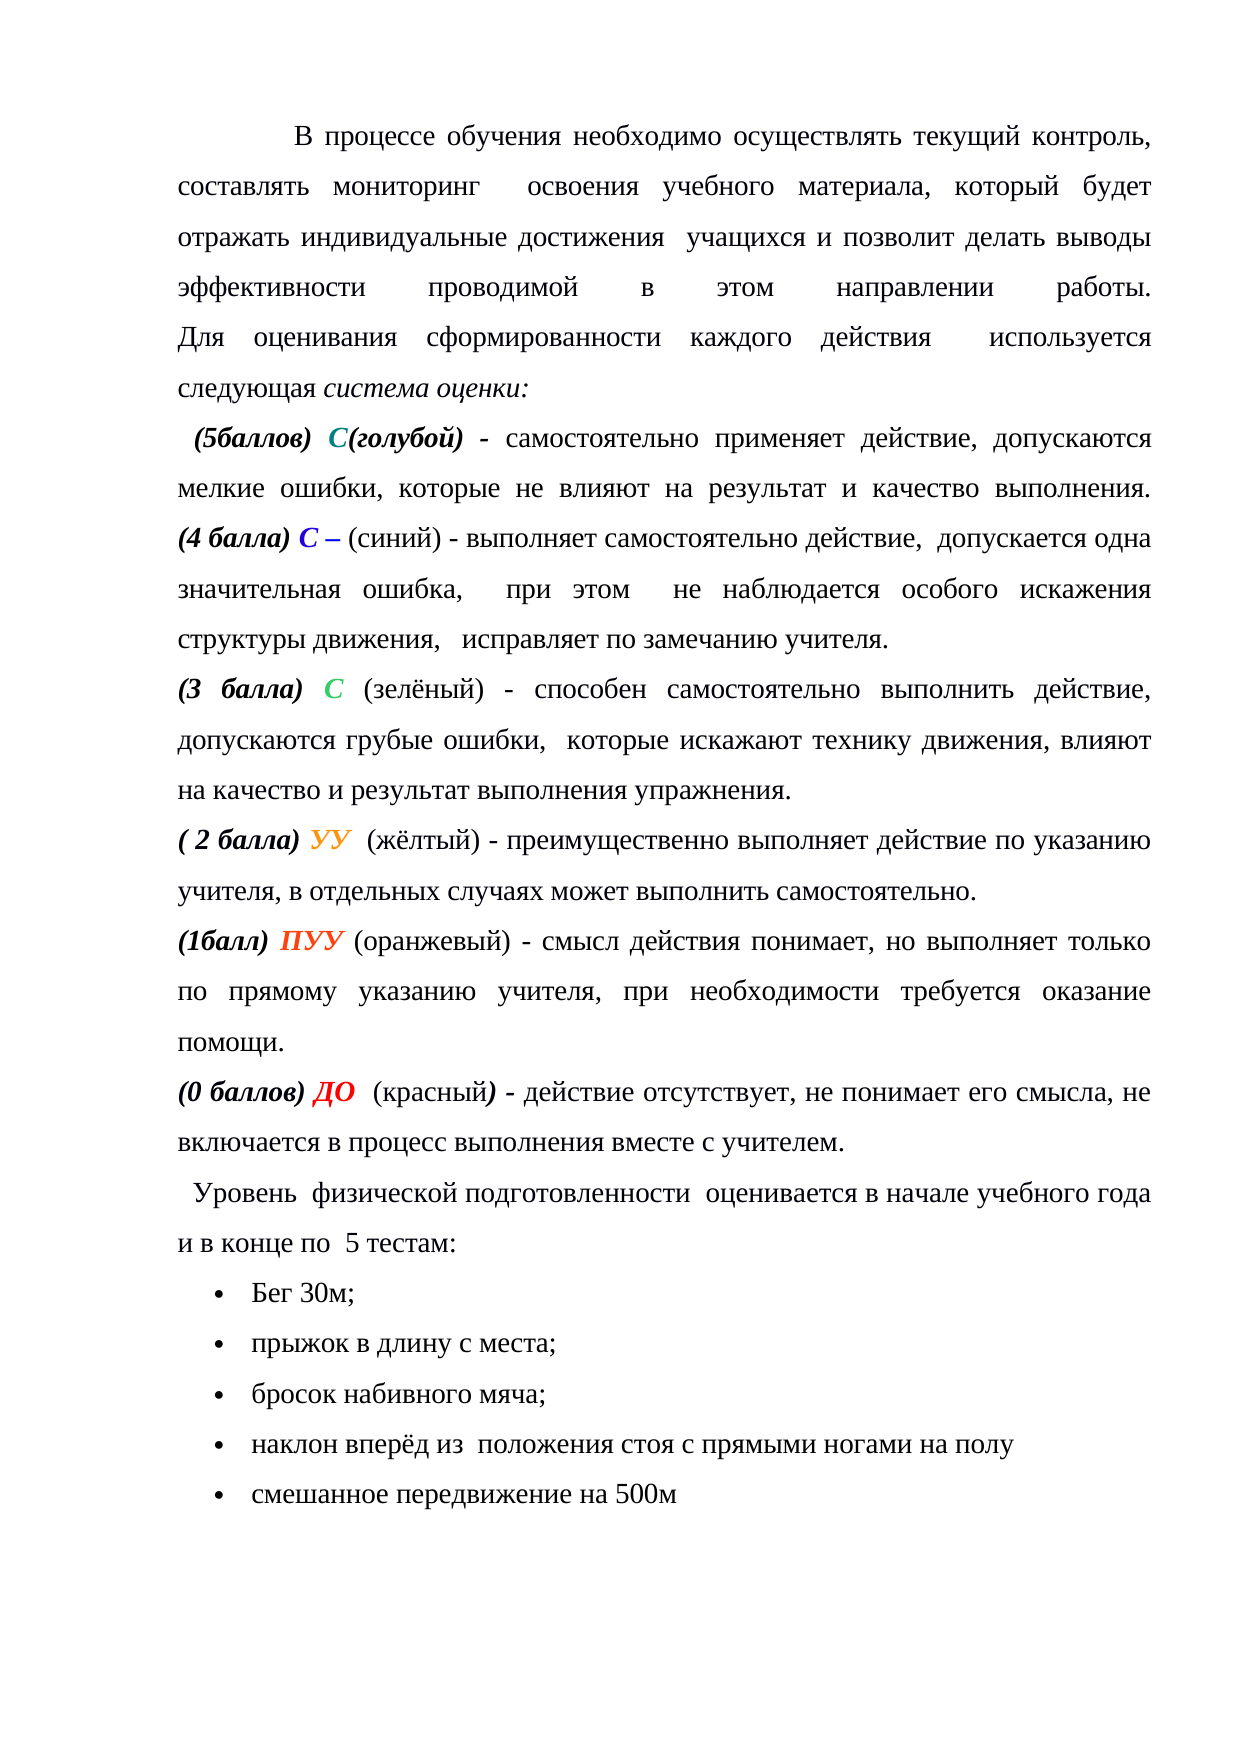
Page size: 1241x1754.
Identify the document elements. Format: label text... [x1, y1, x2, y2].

text (1балл) ПУУ (оранжевый) - смысл действия понимает, но выполняет только по прямому указанию учителя, при необходимости требуется оказание помощи. [177, 923, 1152, 1057]
text (0 баллов) ДО (красный) - действие отсутствует, не понимает его смысла, не включается в процесс выполнения вместе с учителем. [177, 1074, 1152, 1158]
list Бег 30м; [215, 1275, 1152, 1309]
text (5баллов) С(голубой) - самостоятельно применяет действие, допускаются мелкие ошибки, которые не влияют на результат и качество выполнения. (4 балла) С – (синий) - выполняет самостоятельно действие, допускается одна значительная ошибка, при этом не наблюдается особого искажения структуры движения, исправляет по замечанию учителя. [177, 420, 1152, 655]
list прыжок в длину с места; [215, 1326, 1152, 1359]
text Уровень физической подготовленности оценивается в начале учебного года и в конце по 5 тестам: [177, 1175, 1152, 1258]
list бросок набивного мяча; [215, 1376, 1152, 1409]
text В процессе обучения необходимо осуществлять текущий контроль, составлять мониторинг освоения учебного материала, который будет отражать индивидуальные достижения учащихся и позволит делать выводы эффективности проводимой в этом направлении работы. Для оценивания сформированности каждого действия используется следующая система оценки: [177, 118, 1152, 403]
text ( 2 балла) УУ (жёлтый) - преимущественно выполняет действие по указанию учителя, в отдельных случаях может выполнить самостоятельно. [177, 822, 1152, 906]
list смешанное передвижение на 500м [215, 1477, 1152, 1510]
text (3 балла) С (зелёный) - способен самостоятельно выполнить действие, допускаются грубые ошибки, которые искажают технику движения, влияют на качество и результат выполнения упражнения. [177, 672, 1152, 806]
list наклон вперёд из положения стоя с прямыми ногами на полу [215, 1426, 1152, 1460]
